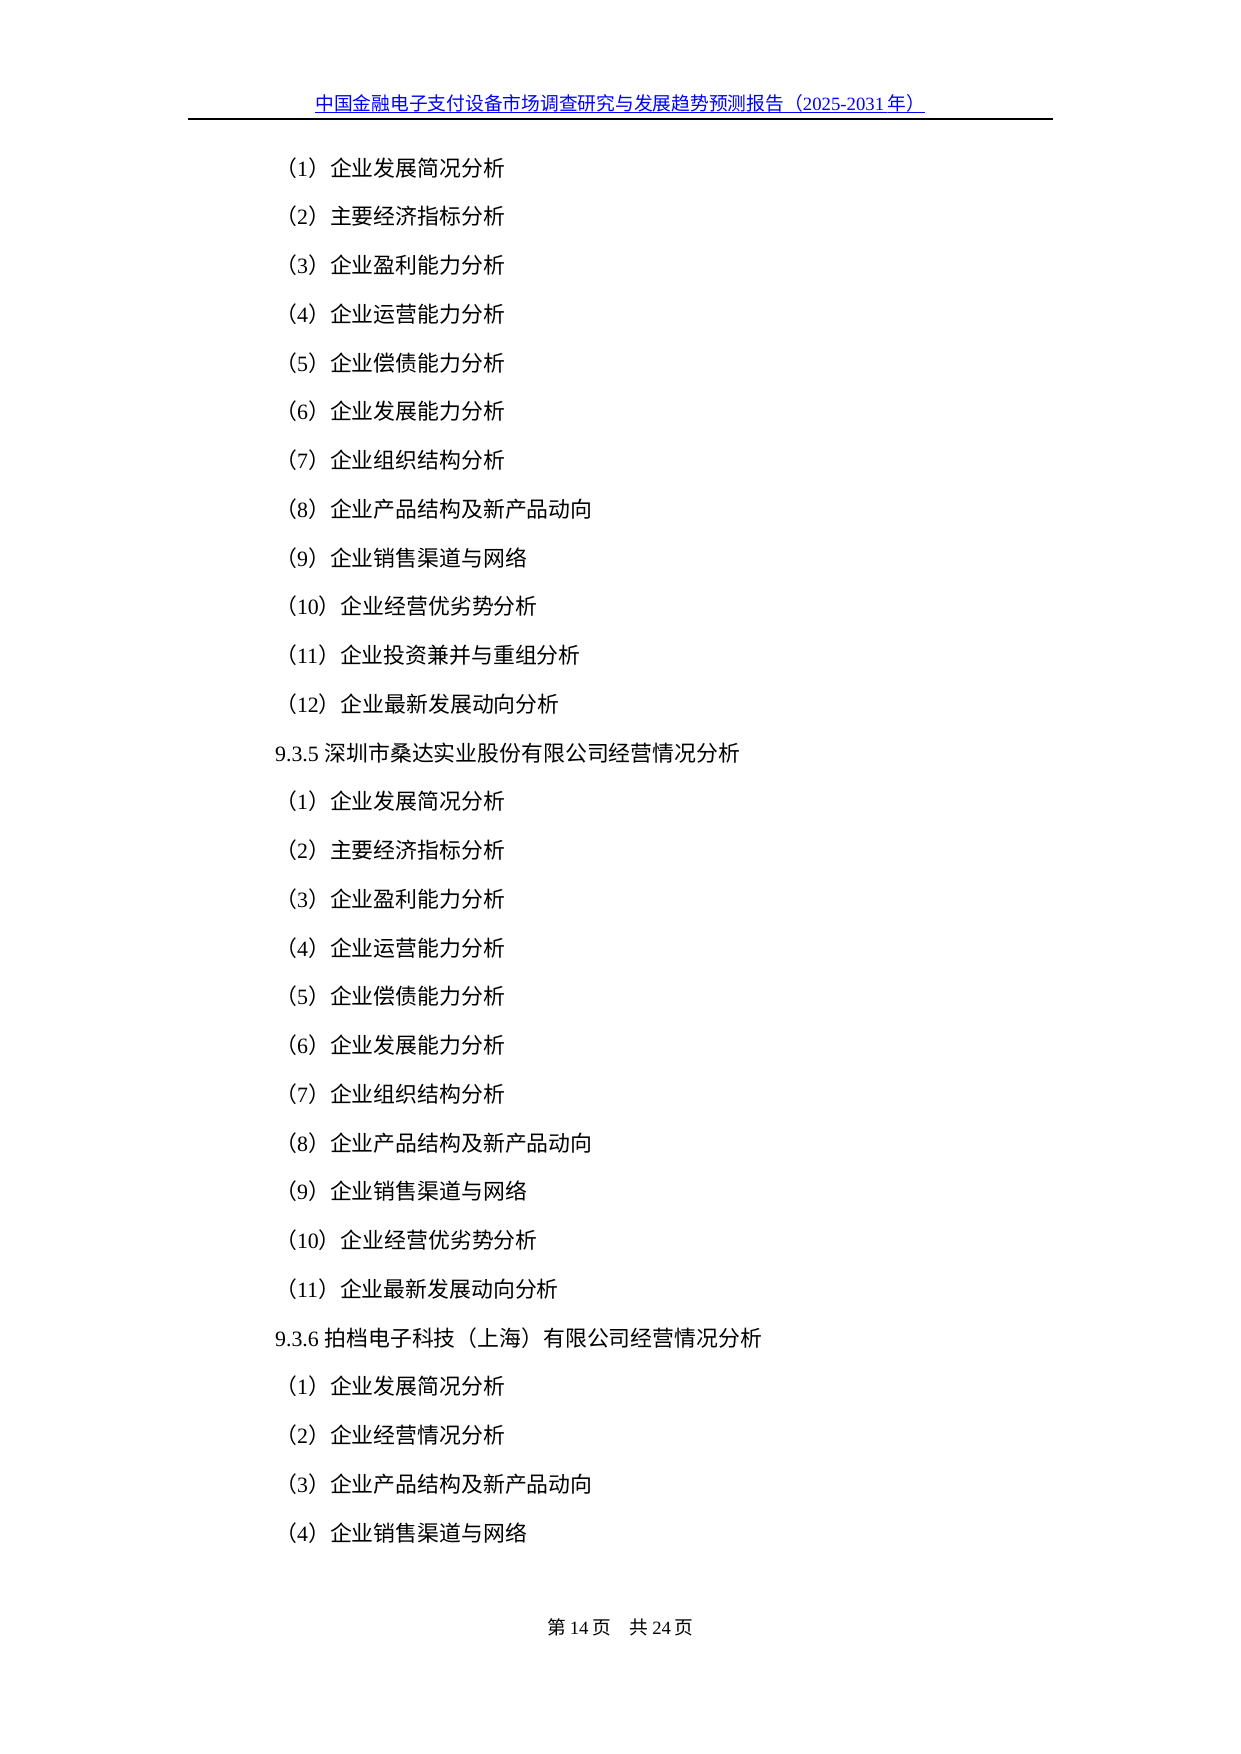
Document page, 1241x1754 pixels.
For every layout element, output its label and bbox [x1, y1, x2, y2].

text [187, 150, 1053, 1548]
